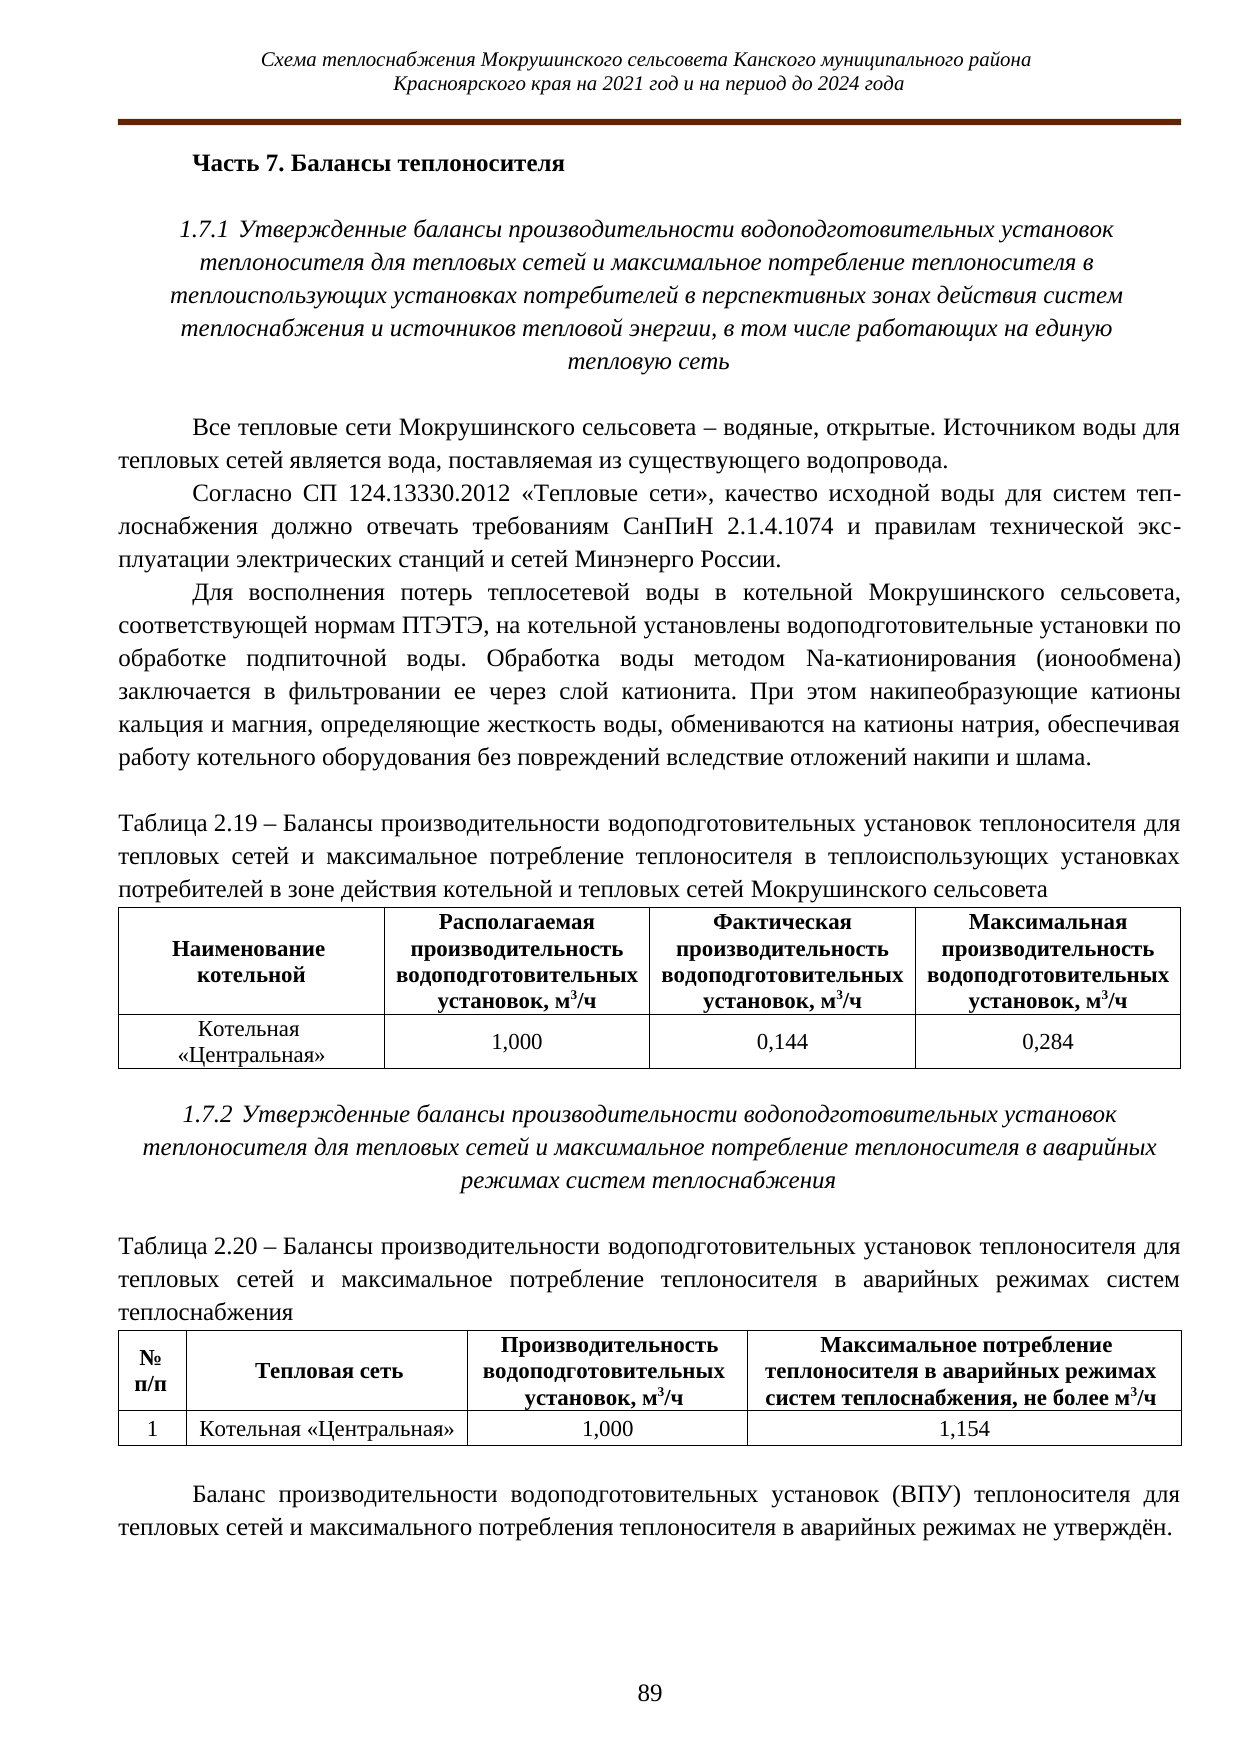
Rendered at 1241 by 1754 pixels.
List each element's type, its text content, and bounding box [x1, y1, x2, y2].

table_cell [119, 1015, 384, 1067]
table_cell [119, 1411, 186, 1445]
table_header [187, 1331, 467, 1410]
subtitle Часть 7. Балансы теплоносителя [118, 148, 1181, 176]
text Все тепловые сети Мокрушинского сельсовета – водяные, открытые. Источником воды для тепловых сетей является вода, поставляемая из существующего водопровода. [118, 412, 1181, 474]
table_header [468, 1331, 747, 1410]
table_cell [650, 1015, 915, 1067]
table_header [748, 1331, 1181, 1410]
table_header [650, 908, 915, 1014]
subtitle 1.7.2 Утвержденные балансы производительности водоподготовительных установок теплоносителя для тепловых сетей и максимальное потребление теплоносителя в аварийных режимах систем теплоснабжения [118, 1099, 1181, 1193]
list Балансы производительности водоподготовительных установок теплоносителя для тепловых сетей и максимальное потребление теплоносителя в аварийных режимах систем теплоснабжения [118, 1231, 1181, 1326]
subtitle 1.7.1 Утвержденные балансы производительности водоподготовительных установок теплоносителя для тепловых сетей и максимальное потребление теплоносителя в теплоиспользующих установках потребителей в перспективных зонах действия систем теплоснабжения и источников тепловой энергии, в том числе работающих на единую тепловую сеть [118, 214, 1181, 374]
text Согласно СП 124.13330.2012 «Тепловые сети», качество исходной воды для систем теплоснабжения должно отвечать требованиям СанПиН 2.1.4.1074 и правилам технической эксплуатации электрических станций и сетей Минэнерго России. [118, 478, 1181, 573]
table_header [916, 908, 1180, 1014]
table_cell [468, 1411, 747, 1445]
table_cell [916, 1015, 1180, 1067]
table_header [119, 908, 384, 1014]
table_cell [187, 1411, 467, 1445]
text Для восполнения потерь теплосетевой воды в котельной Мокрушинского сельсовета, соответствующей нормам ПТЭТЭ, на котельной установлены водоподготовительные установки по обработке подпиточной воды. Обработка воды методом Na-катионирования (ионообмена) заключается в фильтровании ее через слой катионита. При этом накипеобразующие катионы кальция и магния, определяющие жесткость воды, обмениваются на катионы натрия, обеспечивая работу котельного оборудования без повреждений вследствие отложений накипи и шлама. [118, 577, 1181, 771]
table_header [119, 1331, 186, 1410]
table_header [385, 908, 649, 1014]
text Баланс производительности водоподготовительных установок (ВПУ) теплоносителя для тепловых сетей и максимального потребления теплоносителя в аварийных режимах не утверждён. [118, 1479, 1181, 1541]
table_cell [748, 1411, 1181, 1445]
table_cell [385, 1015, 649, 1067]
list Балансы производительности водоподготовительных установок теплоносителя для тепловых сетей и максимальное потребление теплоносителя в теплоиспользующих установках потребителей в зоне действия котельной и тепловых сетей Мокрушинского сельсовета [118, 808, 1181, 903]
